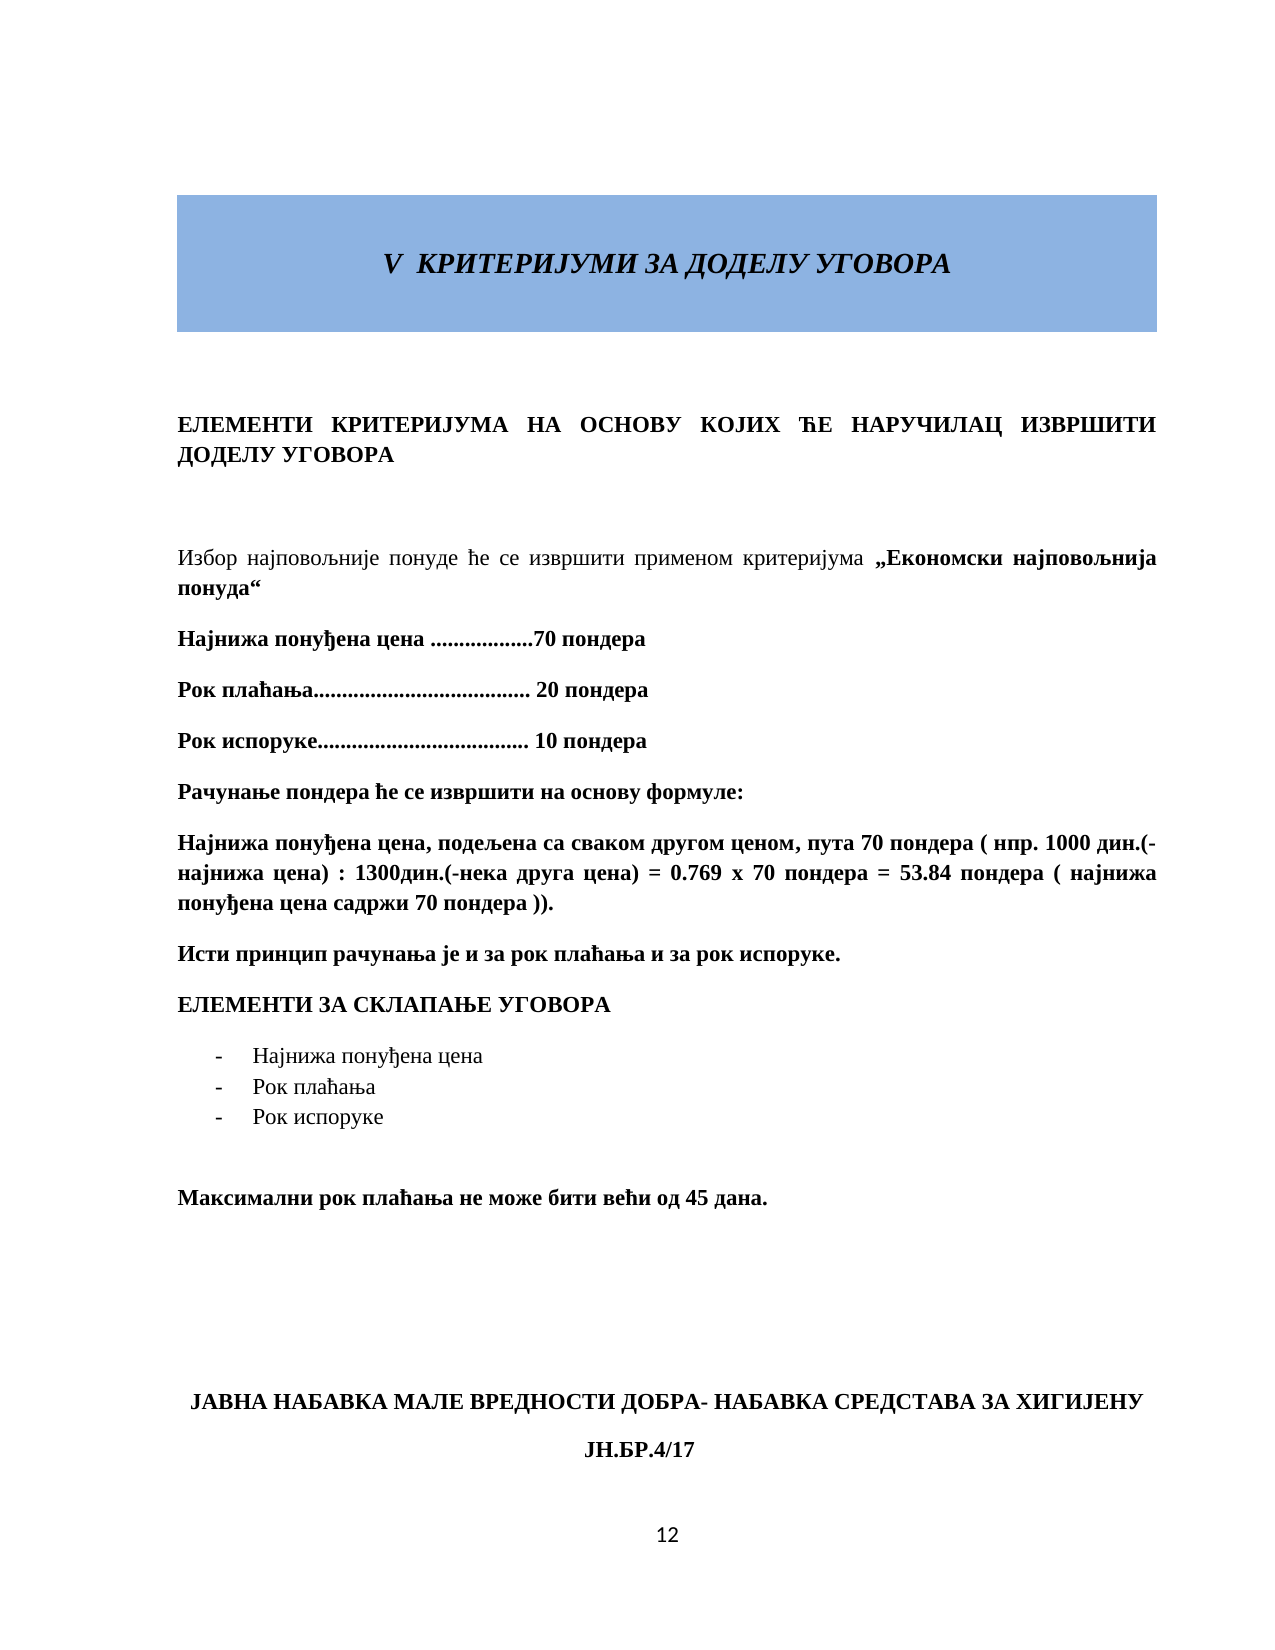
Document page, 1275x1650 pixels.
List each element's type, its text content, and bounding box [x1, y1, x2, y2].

text Максимални рок плаћања не може бити већи од 45 дана. [177, 1184, 1157, 1211]
text Исти принцип рачунања је и за рок плаћања и за рок испоруке. [177, 941, 1157, 967]
text Најнижа понуђена цена ..................70 пондера [177, 625, 1157, 651]
text Најнижа понуђена цена, подељена са сваком другом ценом, пута 70 пондера ( нпр. 1000 дин.(-најнижа цена) : 1300дин.(-нека друга цена) = 0.769 x 70 пондера = 53.84 пондера ( најнижа понуђена цена садржи 70 пондера )). [177, 829, 1157, 916]
text ЕЛЕМЕНТИ ЗА СКЛАПАЊЕ УГОВОРА [177, 992, 1157, 1018]
text Рачунање пондера ће се извршити на основу формуле: [177, 778, 1157, 804]
text ЈАВНА НАБАВКА МАЛЕ ВРЕДНОСТИ ДОБРА- НАБАВКА СРЕДСТАВА ЗА ХИГИЈЕНУ [177, 1388, 1157, 1415]
text Рок испоруке..................................... 10 пондера [177, 727, 1157, 753]
list Рок испоруке [215, 1103, 1157, 1129]
text Рок плаћања...................................... 20 пондера [177, 676, 1157, 702]
text Избор најповољније понуде ће се извршити применом критеријума „Економски најповољнија понуда“ [177, 544, 1157, 600]
list Рок плаћања [215, 1073, 1157, 1099]
text ЈН.БР.4/17 [177, 1436, 1157, 1462]
text ЕЛЕМЕНТИ КРИТЕРИЈУМА НА ОСНОВУ КОЈИХ ЋЕ НАРУЧИЛАЦ ИЗВРШИТИ ДОДЕЛУ УГОВОРА [177, 411, 1157, 468]
list Најнижа понуђена цена [215, 1043, 1157, 1069]
text V КРИТЕРИЈУМИ ЗА ДОДЕЛУ УГОВОРА [177, 246, 1157, 279]
